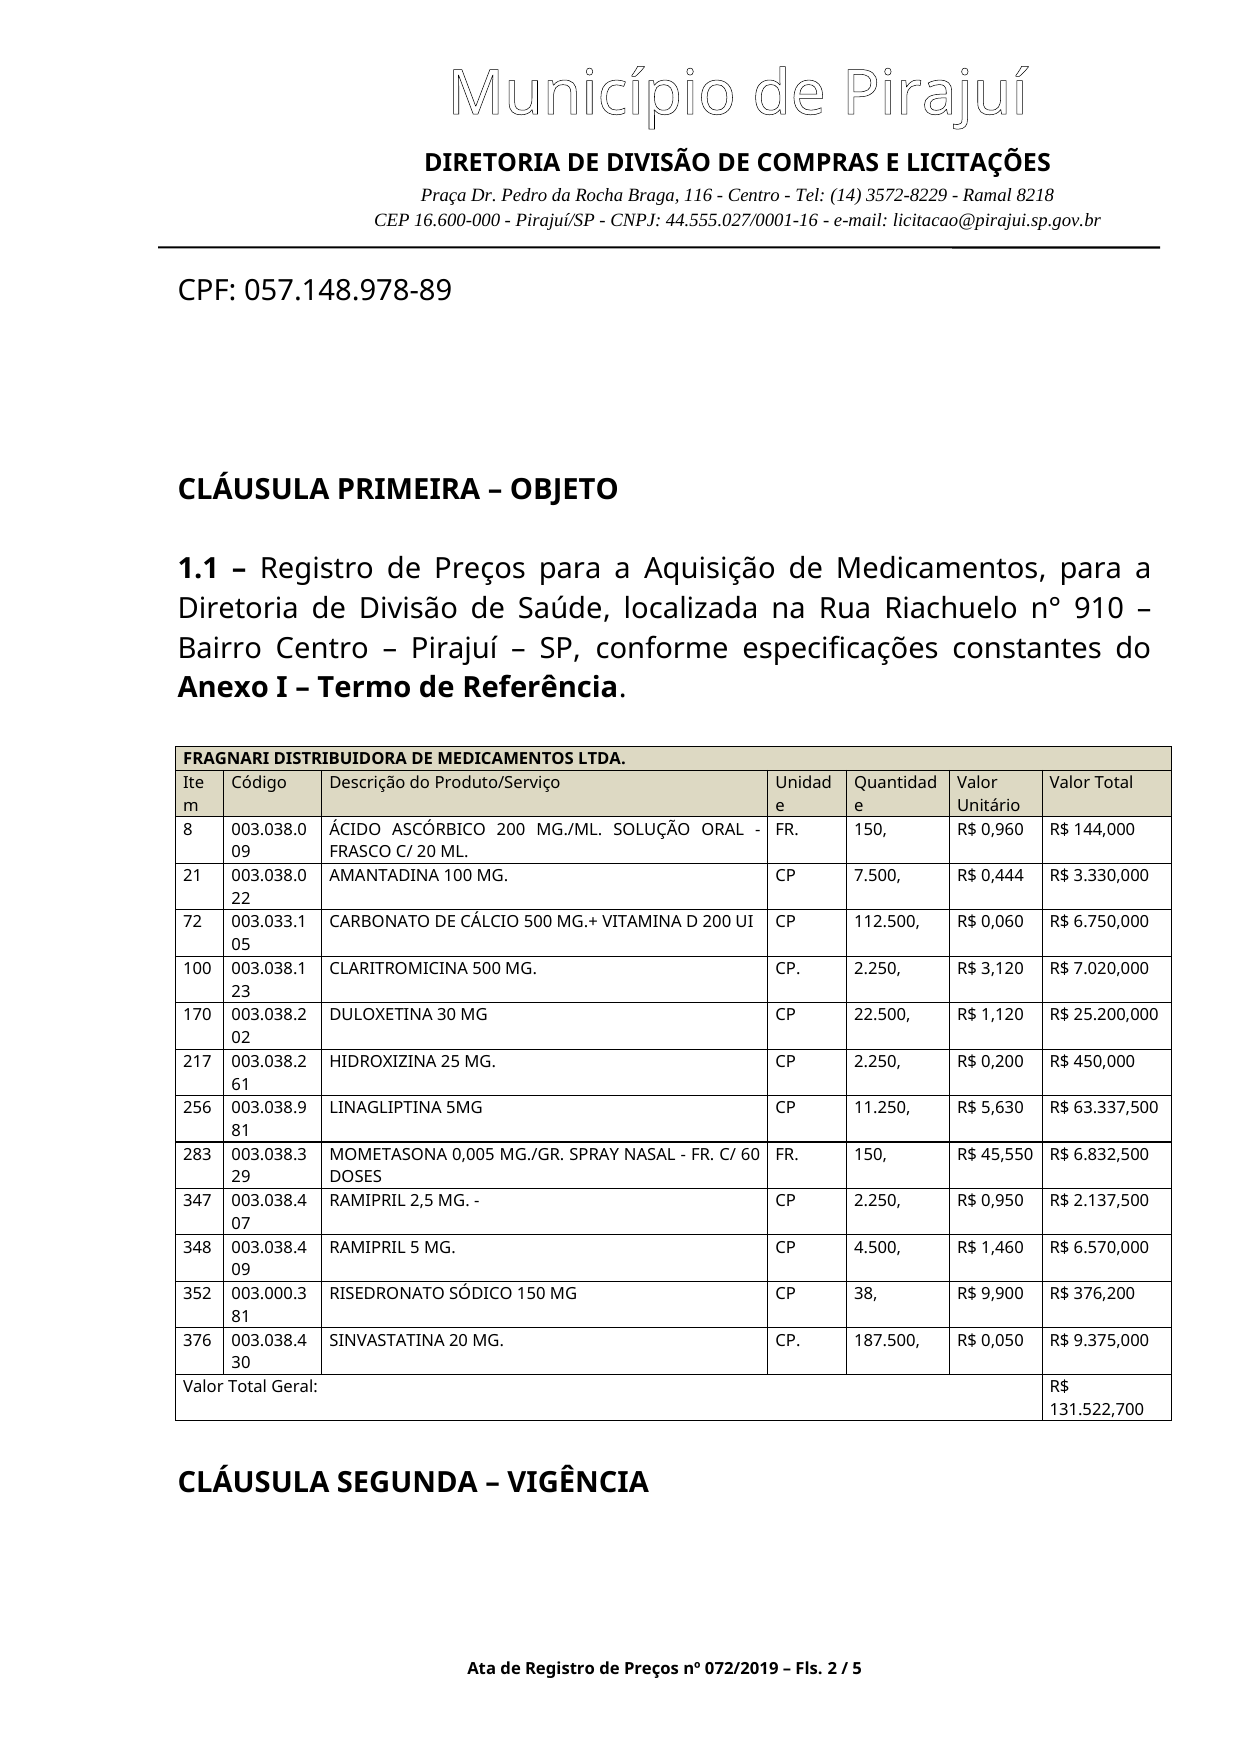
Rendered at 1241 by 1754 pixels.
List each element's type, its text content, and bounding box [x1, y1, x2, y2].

table_cell 2.250, [847, 957, 949, 1002]
table_cell 217 [176, 1050, 223, 1095]
table_header FRAGNARI DISTRIBUIDORA DE MEDICAMENTOS LTDA. [176, 747, 1171, 770]
text 1.1 – Registro de Preços para a Aquisição de Medicamentos, para a Diretoria de Divisão de Saúde, localizada na Rua Riachuelo n° 910 – Bairro Centro – Pirajuí – SP, conforme especificações constantes do Anexo I – Termo de Referência. [177, 547, 1152, 706]
table_cell RISEDRONATO SÓDICO 150 MG [322, 1282, 767, 1327]
table_cell 2.250, [847, 1189, 949, 1234]
text CLÁUSULA PRIMEIRA – OBJETO [177, 468, 1152, 508]
table_cell HIDROXIZINA 25 MG. [322, 1050, 767, 1095]
table_cell 003.038.430 [224, 1328, 321, 1374]
table_cell R$ 6.832,500 [1043, 1143, 1171, 1188]
table_cell Descrição do Produto/Serviço [322, 771, 767, 816]
table_cell 003.038.407 [224, 1189, 321, 1234]
table_cell DULOXETINA 30 MG [322, 1003, 767, 1048]
table_cell CP. [768, 957, 846, 1002]
table_cell R$ 0,960 [950, 817, 1042, 863]
table_cell SINVASTATINA 20 MG. [322, 1328, 767, 1374]
table_cell 11.250, [847, 1096, 949, 1141]
table_cell 72 [176, 910, 223, 956]
table_cell 003.038.329 [224, 1143, 321, 1188]
table_cell 112.500, [847, 910, 949, 956]
table_cell R$ 6.570,000 [1043, 1235, 1171, 1281]
table_cell FR. [768, 1143, 846, 1188]
table_cell 003.038.202 [224, 1003, 321, 1048]
table_cell LINAGLIPTINA 5MG [322, 1096, 767, 1141]
table_cell R$ 2.137,500 [1043, 1189, 1171, 1234]
table_cell 003.033.105 [224, 910, 321, 956]
table_cell 352 [176, 1282, 223, 1327]
table_cell R$ 25.200,000 [1043, 1003, 1171, 1048]
table_cell CP [768, 1235, 846, 1281]
table_cell AMANTADINA 100 MG. [322, 864, 767, 909]
table_cell 150, [847, 1143, 949, 1188]
table_cell 22.500, [847, 1003, 949, 1048]
table_cell CP [768, 1189, 846, 1234]
table_cell 003.038.123 [224, 957, 321, 1002]
table_cell R$ 45,550 [950, 1143, 1042, 1188]
table_cell 003.038.409 [224, 1235, 321, 1281]
table_cell R$ 144,000 [1043, 817, 1171, 863]
table_cell 347 [176, 1189, 223, 1234]
table_cell CP [768, 1003, 846, 1048]
table_cell R$ 5,630 [950, 1096, 1042, 1141]
table_cell CP [768, 1050, 846, 1095]
table_cell CP [768, 1282, 846, 1327]
table_cell R$ 3,120 [950, 957, 1042, 1002]
table_cell R$ 376,200 [1043, 1282, 1171, 1327]
table_cell 376 [176, 1328, 223, 1374]
text CLÁUSULA SEGUNDA – VIGÊNCIA [177, 1461, 1152, 1501]
table_cell 003.038.981 [224, 1096, 321, 1141]
table_cell CARBONATO DE CÁLCIO 500 MG.+ VITAMINA D 200 UI [322, 910, 767, 956]
table_cell 283 [176, 1143, 223, 1188]
table_cell 150, [847, 817, 949, 863]
table_cell 003.038.022 [224, 864, 321, 909]
table_cell Código [224, 771, 321, 816]
table_cell ÁCIDO ASCÓRBICO 200 MG./ML. SOLUÇÃO ORAL - FRASCO C/ 20 ML. [322, 817, 767, 863]
table_cell R$ 63.337,500 [1043, 1096, 1171, 1141]
table_cell 187.500, [847, 1328, 949, 1374]
table_cell R$ 0,200 [950, 1050, 1042, 1095]
table_cell CP [768, 1096, 846, 1141]
table_cell R$ 9,900 [950, 1282, 1042, 1327]
table_cell MOMETASONA 0,005 MG./GR. SPRAY NASAL - FR. C/ 60 DOSES [322, 1143, 767, 1188]
table_cell R$ 9.375,000 [1043, 1328, 1171, 1374]
table_cell R$ 0,950 [950, 1189, 1042, 1234]
table_cell FR. [768, 817, 846, 863]
table_cell 8 [176, 817, 223, 863]
table_cell 003.000.381 [224, 1282, 321, 1327]
table_cell Unidade [768, 771, 846, 816]
table_cell 100 [176, 957, 223, 1002]
table_cell R$ 0,444 [950, 864, 1042, 909]
table_cell R$ 6.750,000 [1043, 910, 1171, 956]
table_cell 38, [847, 1282, 949, 1327]
table_cell 003.038.261 [224, 1050, 321, 1095]
table_cell CP. [768, 1328, 846, 1374]
table_cell R$ 1,460 [950, 1235, 1042, 1281]
table_cell 170 [176, 1003, 223, 1048]
table_cell R$ 3.330,000 [1043, 864, 1171, 909]
table_cell R$ 1,120 [950, 1003, 1042, 1048]
table_cell R$ 7.020,000 [1043, 957, 1171, 1002]
table_cell CLARITROMICINA 500 MG. [322, 957, 767, 1002]
table_cell 7.500, [847, 864, 949, 909]
table_cell R$ 0,060 [950, 910, 1042, 956]
table_cell 21 [176, 864, 223, 909]
table_cell Valor Unitário [950, 771, 1042, 816]
table_cell Item [176, 771, 223, 816]
table_cell 4.500, [847, 1235, 949, 1281]
text CPF: 057.148.978-89 [177, 270, 1152, 309]
table_cell R$ 0,050 [950, 1328, 1042, 1374]
table_cell 003.038.009 [224, 817, 321, 863]
table_cell R$ 450,000 [1043, 1050, 1171, 1095]
table_cell R$ 131.522,700 [1043, 1375, 1171, 1420]
table_cell CP [768, 864, 846, 909]
table_cell Valor Total [1043, 771, 1171, 816]
table_cell Quantidade [847, 771, 949, 816]
table_cell Valor Total Geral: [176, 1375, 1042, 1420]
table_cell RAMIPRIL 2,5 MG. - [322, 1189, 767, 1234]
table_cell 2.250, [847, 1050, 949, 1095]
table_cell RAMIPRIL 5 MG. [322, 1235, 767, 1281]
table_cell 348 [176, 1235, 223, 1281]
table_cell CP [768, 910, 846, 956]
table_cell 256 [176, 1096, 223, 1141]
